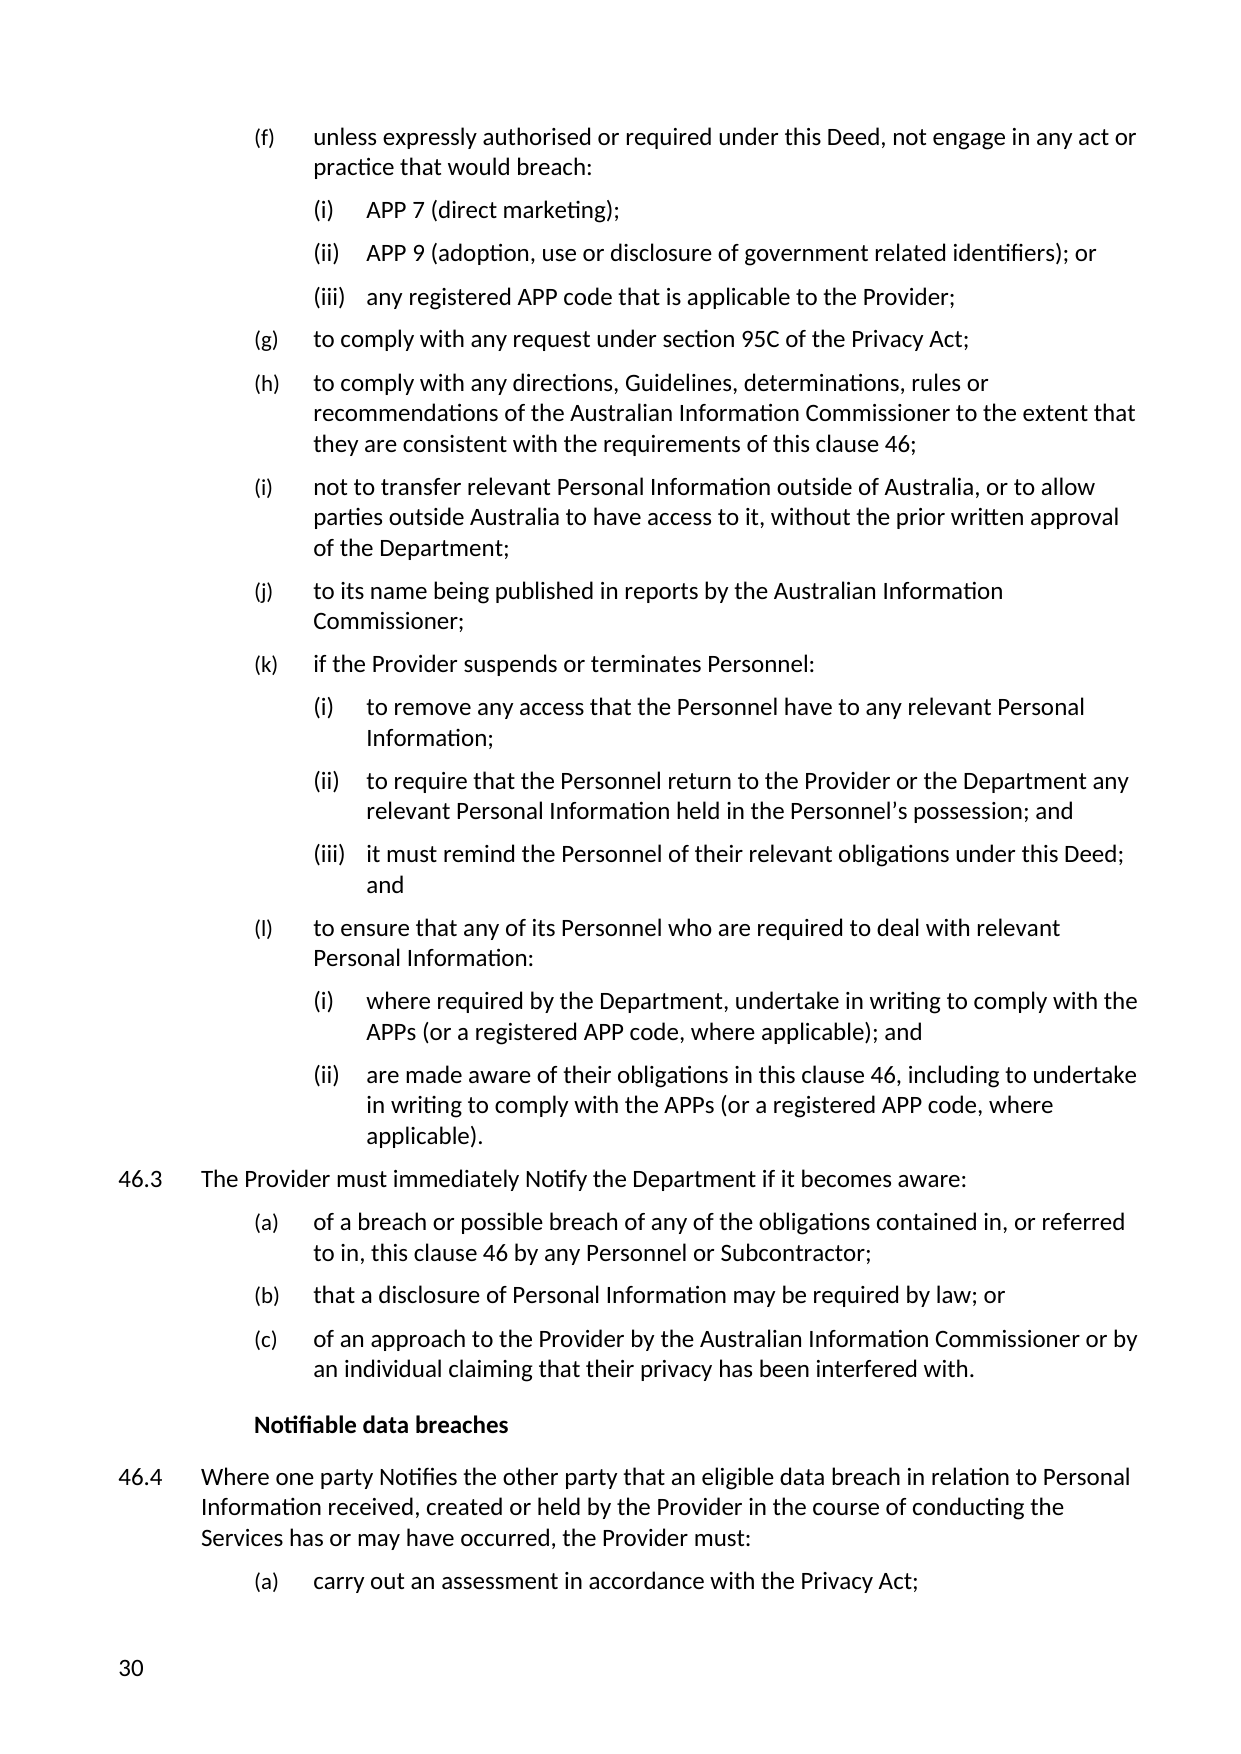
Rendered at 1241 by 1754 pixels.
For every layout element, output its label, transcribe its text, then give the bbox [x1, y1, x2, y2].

list to require that the Personnel return to the Provider or the Department any relevant Personal Information held in the Personnel’s possession; and [313, 765, 1144, 826]
list to ensure that any of its Personnel who are required to deal with relevant Personal Information: [254, 912, 1144, 973]
list to its name being published in reports by the Australian Information Commissioner; [254, 575, 1144, 636]
subtitle Notifiable data breaches [254, 1409, 1144, 1439]
list any registered APP code that is applicable to the Provider; [313, 281, 1144, 311]
list APP 9 (adoption, use or disclosure of government related identifiers); or [313, 238, 1144, 268]
text Where one party Notifies the other party that an eligible data breach in relation to Personal Information received, created or held by the Provider in the course of conducting the Services has or may have occurred, the Provider must: [118, 1461, 1144, 1552]
list carry out an assessment in accordance with the Privacy Act; [254, 1565, 1144, 1595]
list of an approach to the Provider by the Australian Information Commissioner or by an individual claiming that their privacy has been interfered with. [254, 1323, 1144, 1384]
list it must remind the Personnel of their relevant obligations under this Deed; and [313, 838, 1144, 899]
list unless expressly authorised or required under this Deed, not engage in any act or practice that would breach: [254, 121, 1144, 182]
list where required by the Department, undertake in writing to comply with the APPs (or a registered APP code, where applicable); and [313, 986, 1144, 1047]
list that a disclosure of Personal Information may be required by law; or [254, 1280, 1144, 1310]
list to comply with any directions, Guidelines, determinations, rules or recommendations of the Australian Information Commissioner to the extent that they are consistent with the requirements of this clause 46; [254, 367, 1144, 458]
list to comply with any request under section 95C of the Privacy Act; [254, 324, 1144, 354]
list APP 7 (direct marketing); [313, 194, 1144, 225]
list are made aware of their obligations in this clause 46, including to undertake in writing to comply with the APPs (or a registered APP code, where applicable). [313, 1059, 1144, 1151]
list of a breach or possible breach of any of the obligations contained in, or referred to in, this clause 46 by any Personnel or Subcontractor; [254, 1206, 1144, 1267]
list if the Provider suspends or terminates Personnel: [254, 648, 1144, 679]
text The Provider must immediately Notify the Department if it becomes aware: [118, 1163, 1144, 1194]
list to remove any access that the Personnel have to any relevant Personal Information; [313, 691, 1144, 752]
list not to transfer relevant Personal Information outside of Australia, or to allow parties outside Australia to have access to it, without the prior written approval of the Department; [254, 471, 1144, 562]
